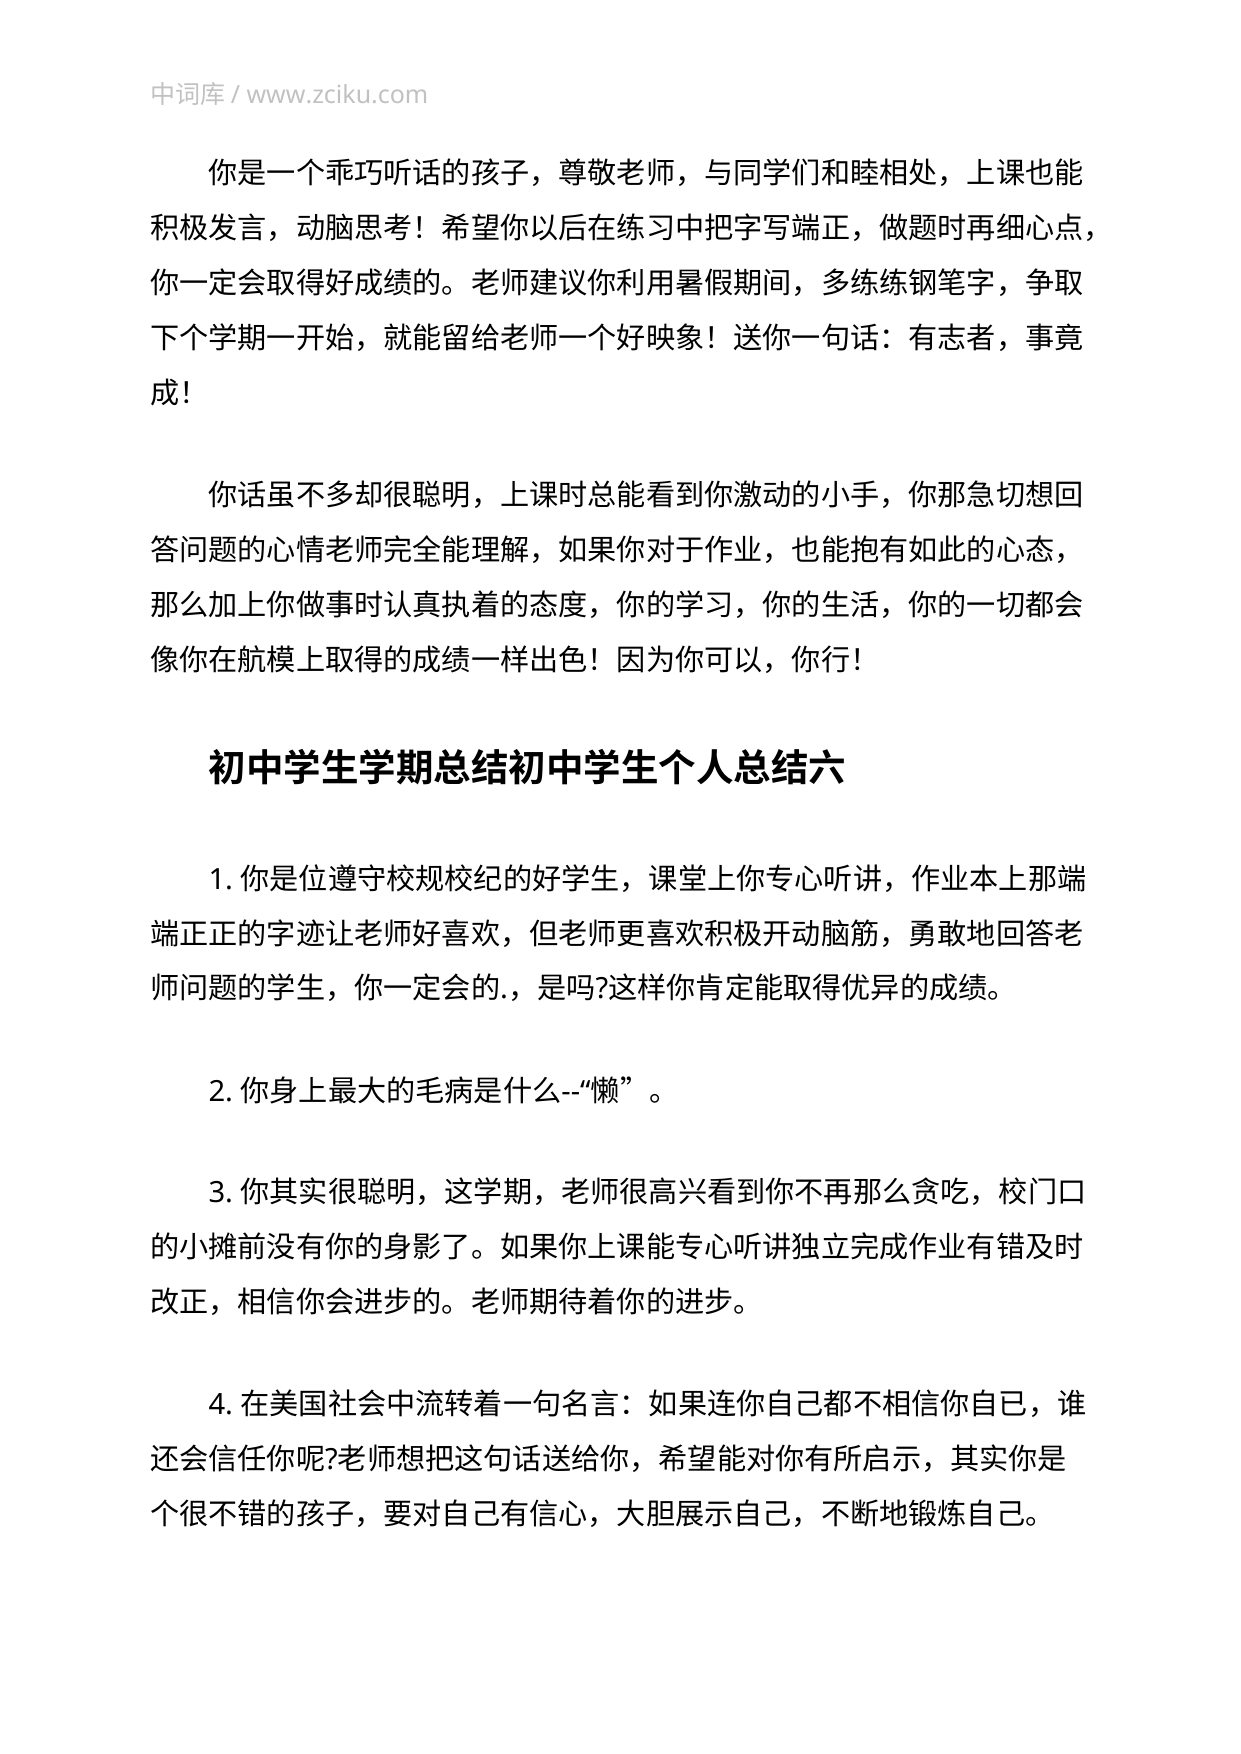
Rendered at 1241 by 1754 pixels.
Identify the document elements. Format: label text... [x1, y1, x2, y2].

text 2. 你身上最大的毛病是什么--“懒”。 [150, 1067, 1090, 1109]
text 1. 你是位遵守校规校纪的好学生，课堂上你专心听讲，作业本上那端端正正的字迹让老师好喜欢，但老师更喜欢积极开动脑筋，勇敢地回答老师问题的学生，你一定会的.，是吗?这样你肯定能取得优异的成绩。 [150, 855, 1090, 1007]
text 3. 你其实很聪明，这学期，老师很高兴看到你不再那么贪吃，校门口的小摊前没有你的身影了。如果你上课能专心听讲独立完成作业有错及时改正，相信你会进步的。老师期待着你的进步。 [150, 1169, 1090, 1321]
text 你话虽不多却很聪明，上课时总能看到你激动的小手，你那急切想回答问题的心情老师完全能理解，如果你对于作业，也能抱有如此的心态，那么加上你做事时认真执着的态度，你的学习，你的生活，你的一切都会像你在航模上取得的成绩一样出色！因为你可以，你行！ [150, 471, 1090, 678]
text 你是一个乖巧听话的孩子，尊敬老师，与同学们和睦相处，上课也能积极发言，动脑思考！希望你以后在练习中把字写端正，做题时再细心点，你一定会取得好成绩的。老师建议你利用暑假期间，多练练钢笔字，争取下个学期一开始，就能留给老师一个好映象！送你一句话：有志者，事竟成！ [150, 150, 1090, 412]
text 初中学生学期总结初中学生个人总结六 [150, 738, 1090, 792]
text 4. 在美国社会中流转着一句名言：如果连你自己都不相信你自已，谁还会信任你呢?老师想把这句话送给你，希望能对你有所启示，其实你是个很不错的孩子，要对自己有信心，大胆展示自己，不断地锻炼自己。 [150, 1381, 1090, 1533]
